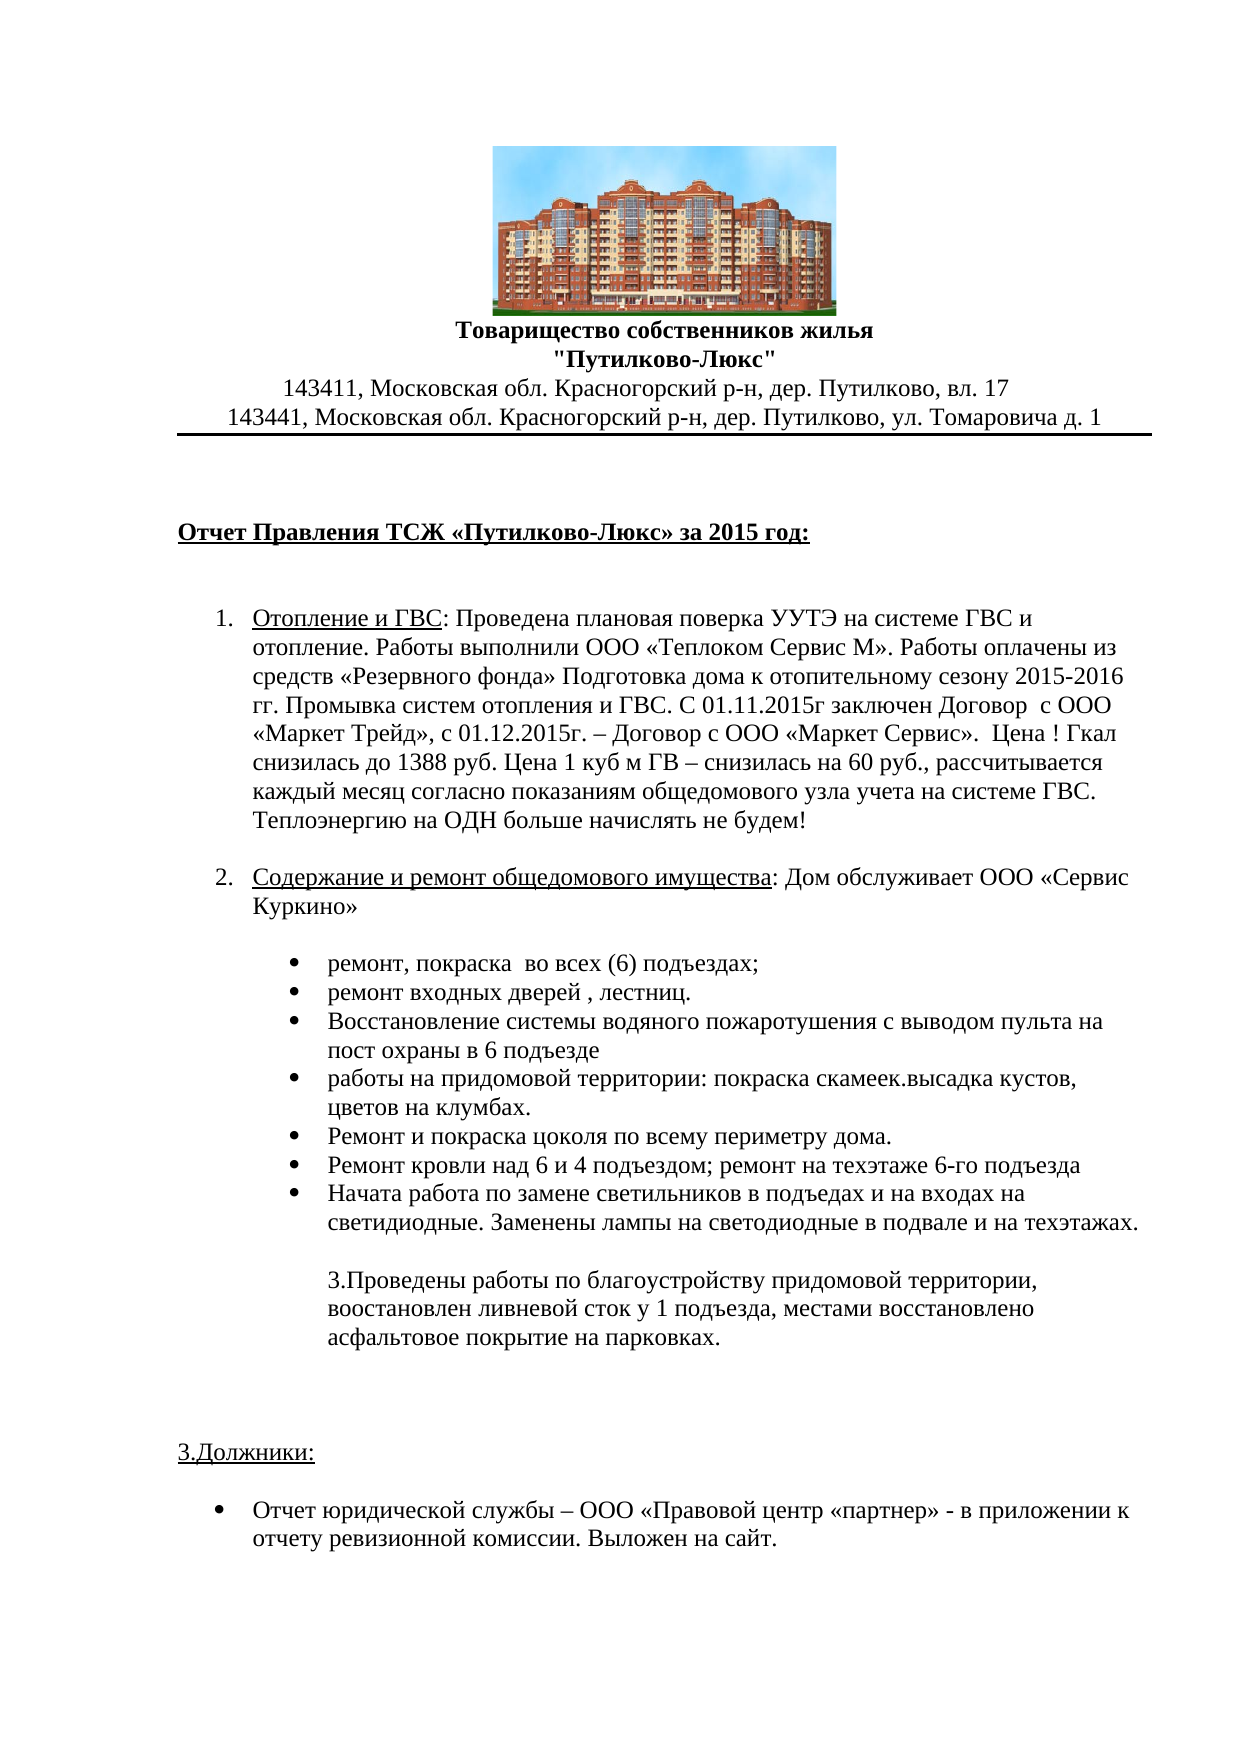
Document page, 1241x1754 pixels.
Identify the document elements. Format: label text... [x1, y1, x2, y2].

text 143411, Московская обл. Красногорский р-н, дер. Путилково, вл. 17 [140, 373, 1152, 402]
list Начата работа по замене светильников в подъедах и на входах на светидиодные. Заменены лампы на светодиодные в подвале и на техэтажах. [290, 1178, 1152, 1236]
list Ремонт кровли над 6 и 4 подъездом; ремонт на техэтаже 6-го подъезда [290, 1150, 1152, 1178]
text "Путилково-Люкс" [177, 344, 1152, 373]
picture [492, 146, 837, 316]
list Отчет юридической службы – ООО «Правовой центр «партнер» - в приложении к отчету ревизионной комиссии. Выложен на сайт. [215, 1495, 1152, 1552]
list Содержание и ремонт общедомового имущества: Дом обслуживает ООО «Сервис Куркино» [215, 862, 1152, 920]
text Товарищество собственников жилья [177, 316, 1152, 344]
list ремонт, покраска во всех (6) подъездах; [290, 948, 1152, 977]
list ремонт входных дверей , лестниц. [290, 977, 1152, 1006]
list 3.Проведены работы по благоустройству придомовой территории, воостановлен ливневой сток у 1 подъезда, местами восстановлено асфальтовое покрытие на парковках. [327, 1265, 1152, 1351]
text Отчет Правления ТСЖ «Путилково-Люкс» за 2015 год: [177, 517, 1152, 546]
text 3.Должники: [177, 1437, 1152, 1466]
list работы на придомовой территории: покраска скамеек.высадка кустов, цветов на клумбах. [290, 1063, 1152, 1121]
list Восстановление системы водяного пожаротушения с выводом пульта на пост охраны в 6 подъезде [290, 1006, 1152, 1063]
text 143441, Московская обл. Красногорский р-н, дер. Путилково, ул. Томаровича д. 1 [177, 402, 1152, 433]
list Отопление и ГВС: Проведена плановая поверка УУТЭ на системе ГВС и отопление. Работы выполнили ООО «Теплоком Сервис М». Работы оплачены из средств «Резервного фонда» Подготовка дома к отопительному сезону 2015-2016 гг. Промывка систем отопления и ГВС. С 01.11.2015г заключен Договор с ООО «Маркет Трейд», с 01.12.2015г. – Договор с ООО «Маркет Сервис». Цена ! Гкал снизилась до 1388 руб. Цена 1 куб м ГВ – снизилась на 60 руб., рассчитывается каждый месяц согласно показаниям общедомового узла учета на системе ГВС. Теплоэнергию на ОДН больше начислять не будем! [215, 603, 1152, 833]
list Ремонт и покраска цоколя по всему периметру дома. [290, 1121, 1152, 1150]
